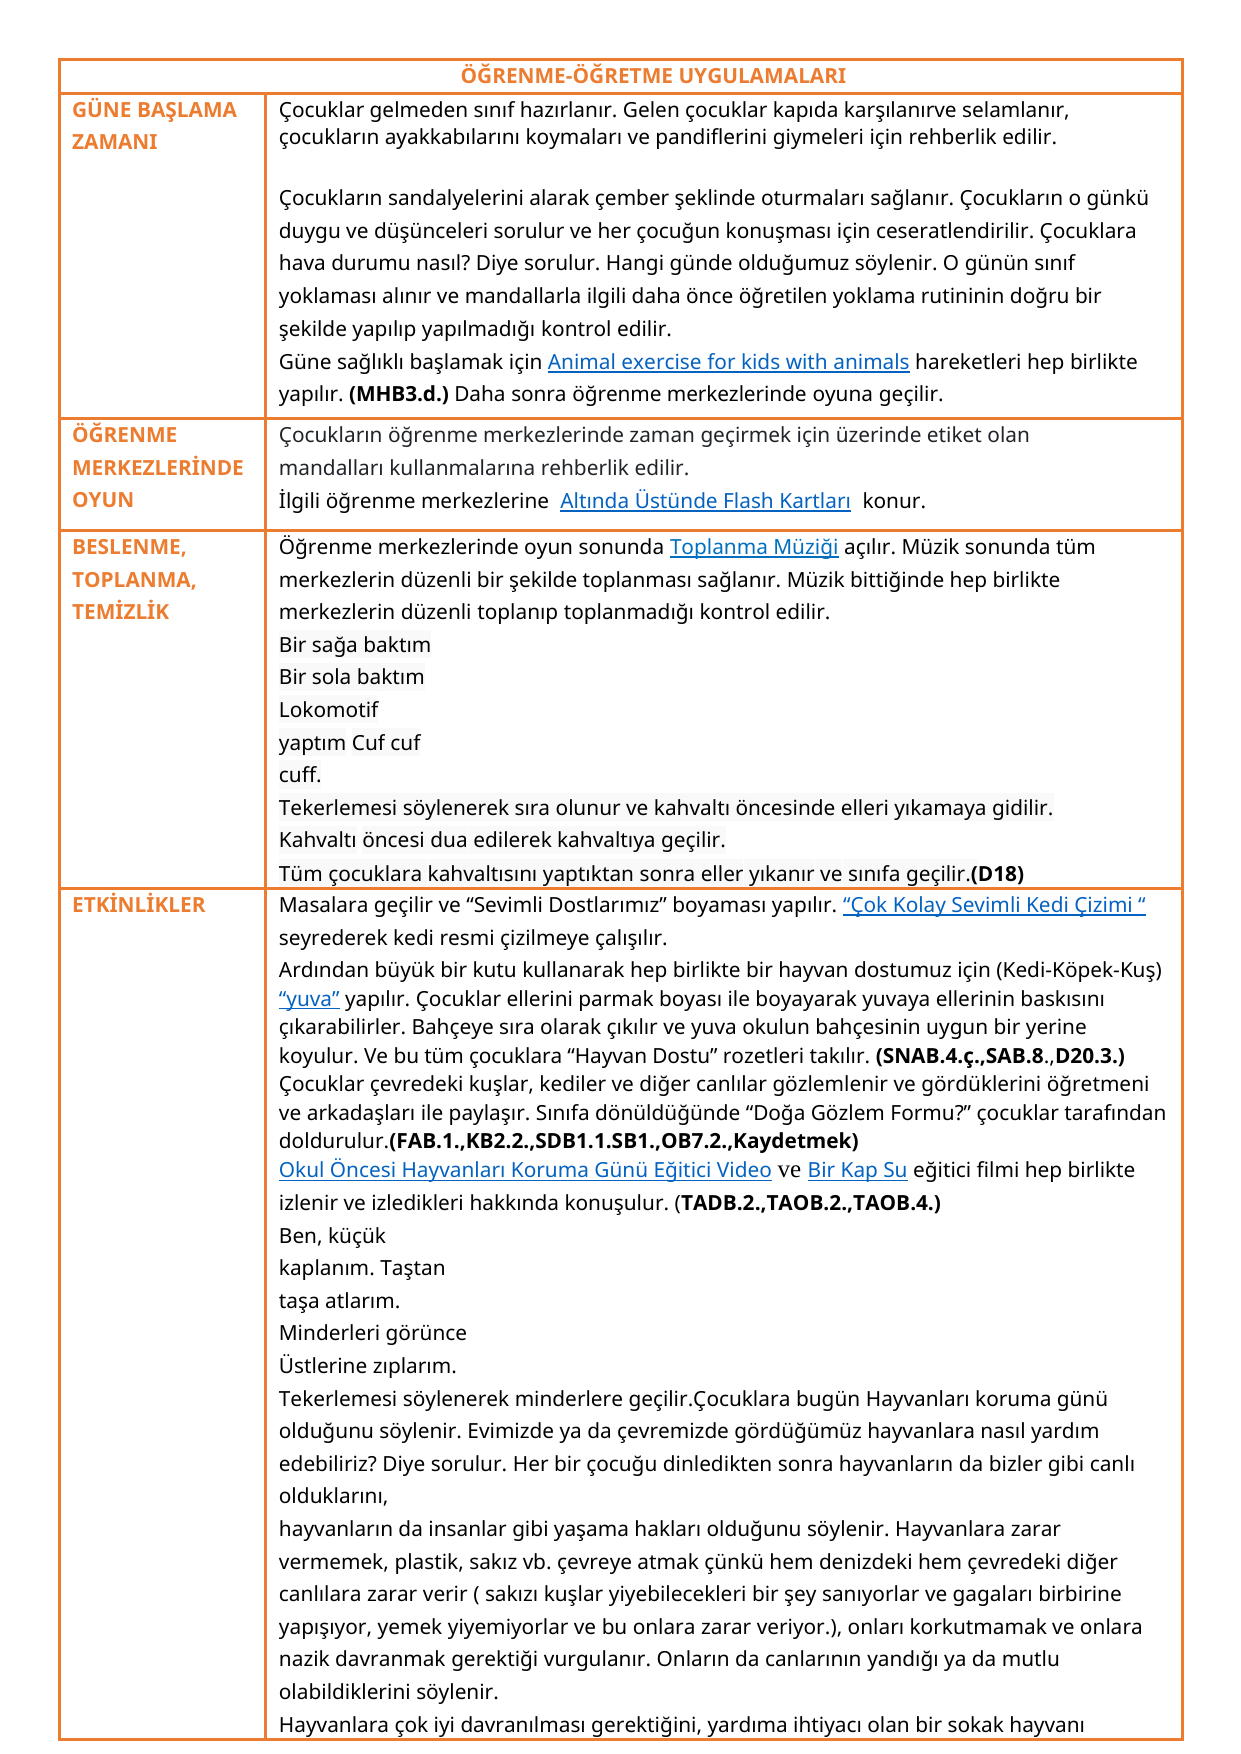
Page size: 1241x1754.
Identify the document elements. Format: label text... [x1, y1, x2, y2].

table_cell BESLENME, TOPLANMA, TEMİZLİK [61, 532, 264, 887]
table_cell ETKİNLİKLER [61, 890, 264, 1738]
table_cell Öğrenme merkezlerinde oyun sonunda Toplanma Müziği açılır. Müzik sonunda tüm merkezlerin düzenli bir şekilde toplanması sağlanır. Müzik bittiğinde hep birlikte merkezlerin düzenli toplanıp toplanmadığı kontrol edilir. Bir sağa baktım Bir sola baktım Lokomotif yaptım Cuf cuf cuff. Tekerlemesi söylenerek sıra olunur ve kahvaltı öncesinde elleri yıkamaya gidilir. Kahvaltı öncesi dua edilerek kahvaltıya geçilir. Tüm çocuklara kahvaltısını yaptıktan sonra eller yıkanır ve sınıfa geçilir.(D18) [267, 532, 1181, 887]
table_cell Çocuklar gelmeden sınıf hazırlanır. Gelen çocuklar kapıda karşılanırve selamlanır, çocukların ayakkabılarını koymaları ve pandiflerini giymeleri için rehberlik edilir. Çocukların sandalyelerini alarak çember şeklinde oturmaları sağlanır. Çocukların o günkü duygu ve düşünceleri sorulur ve her çocuğun konuşması için ceseratlendirilir. Çocuklara hava durumu nasıl? Diye sorulur. Hangi günde olduğumuz söylenir. O günün sınıf yoklaması alınır ve mandallarla ilgili daha önce öğretilen yoklama rutininin doğru bir şekilde yapılıp yapılmadığı kontrol edilir. Güne sağlıklı başlamak için Animal exercise for kids with animals hareketleri hep birlikte yapılır. (MHB3.d.) Daha sonra öğrenme merkezlerinde oyuna geçilir. [267, 95, 1181, 417]
table_header ÖĞRENME-ÖĞRETME UYGULAMALARI [61, 61, 1181, 92]
table_cell ÖĞRENME MERKEZLERİNDE OYUN [61, 420, 264, 529]
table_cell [267, 890, 1181, 1738]
table_cell Çocukların öğrenme merkezlerinde zaman geçirmek için üzerinde etiket olan mandalları kullanmalarına rehberlik edilir. İlgili öğrenme merkezlerine Altında Üstünde Flash Kartları konur. [267, 420, 1181, 529]
table_cell GÜNE BAŞLAMA ZAMANI [61, 95, 264, 417]
